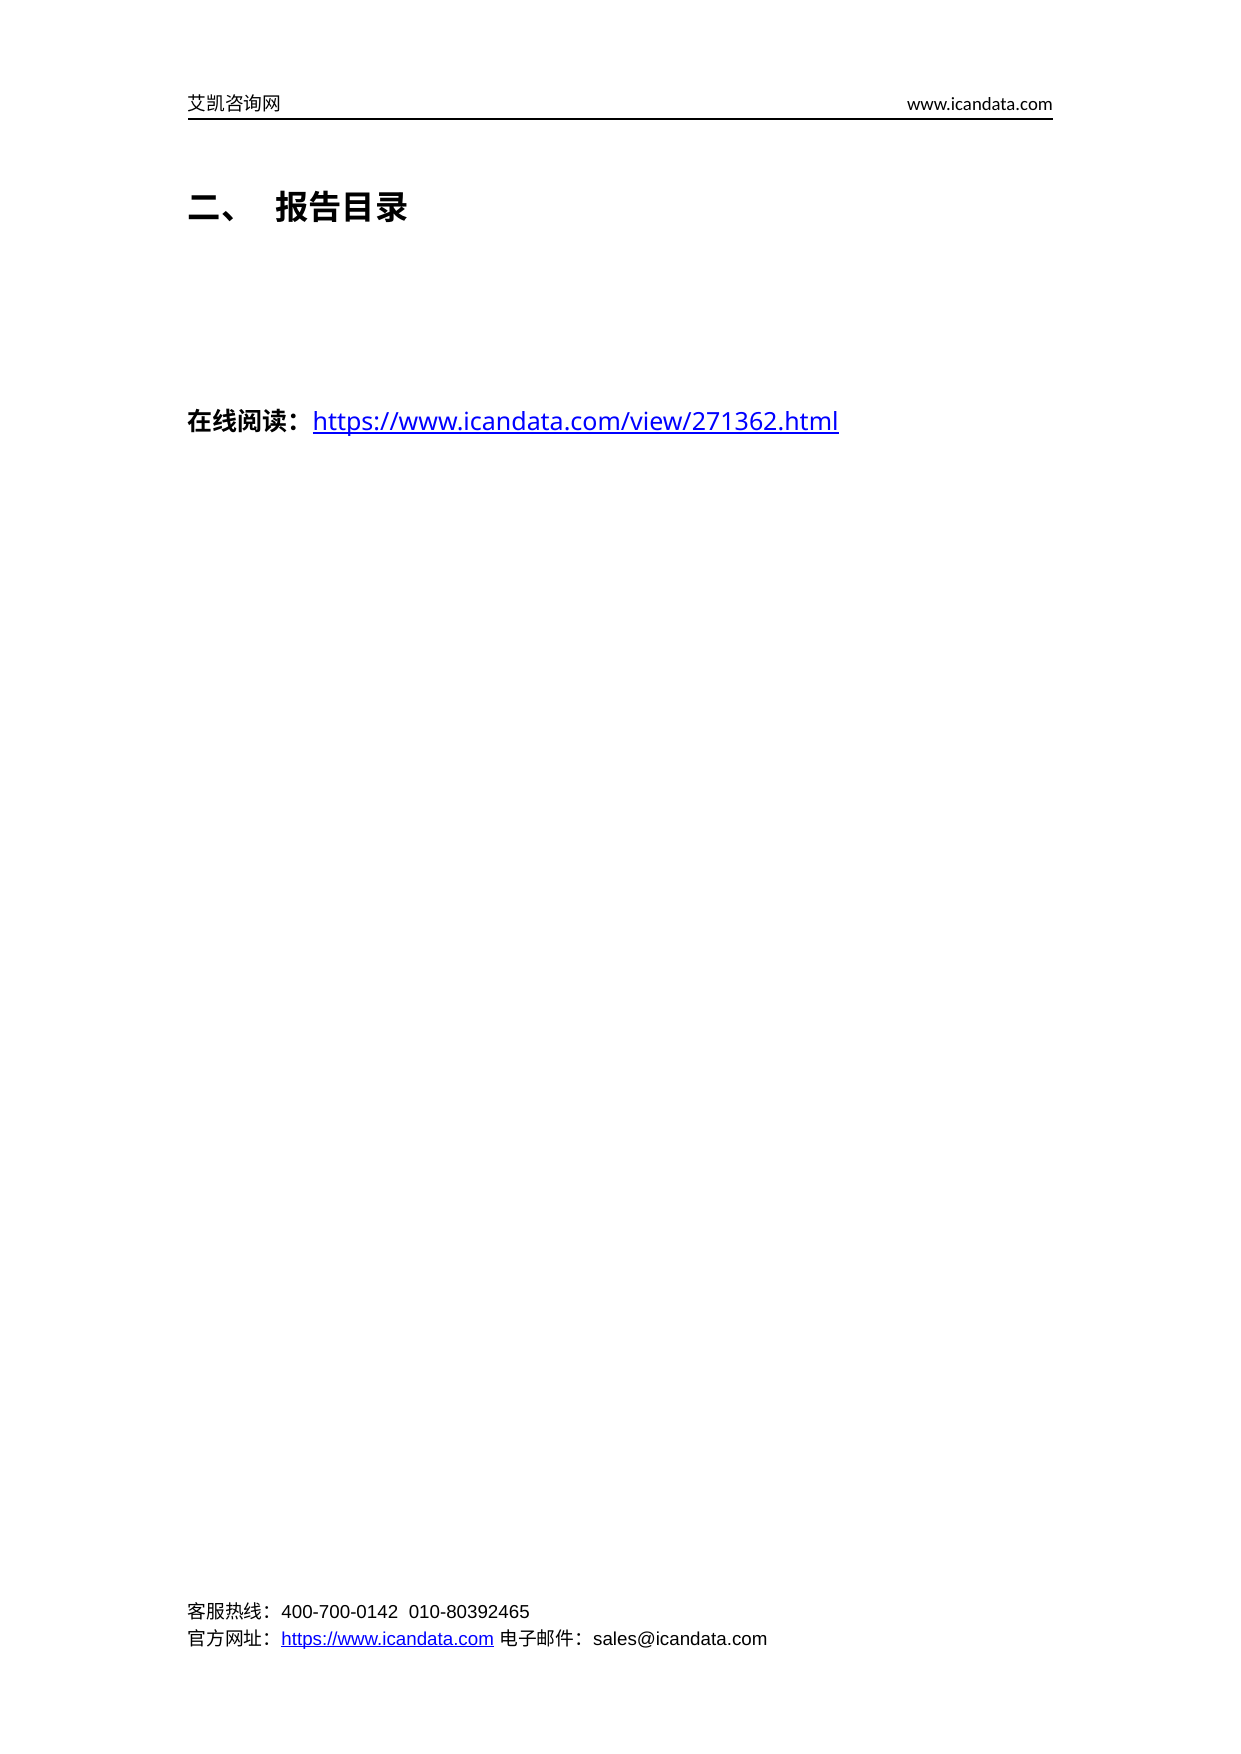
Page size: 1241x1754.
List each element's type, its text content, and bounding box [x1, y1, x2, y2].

subtitle 报告目录 [187, 172, 1053, 237]
text 在线阅读：https://www.icandata.com/view/271362.html [187, 387, 1053, 452]
